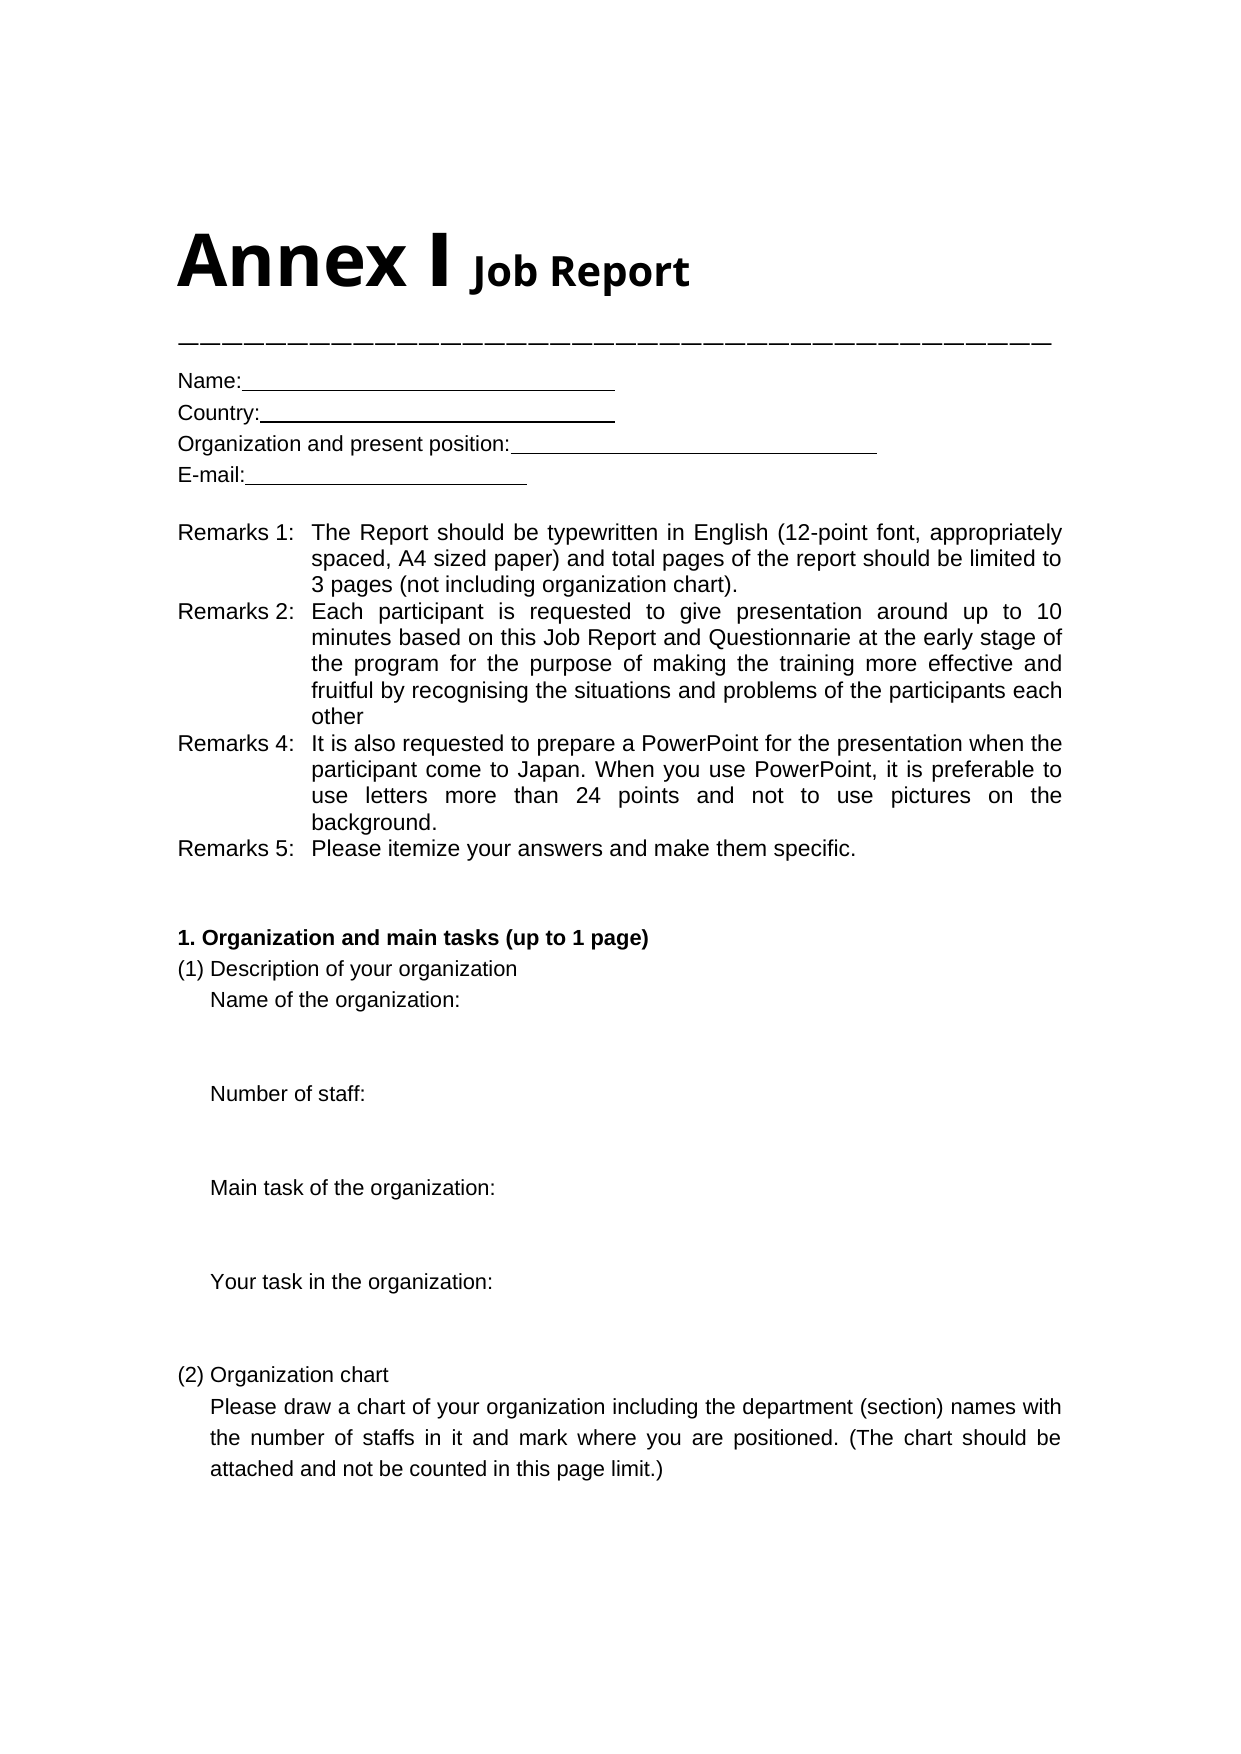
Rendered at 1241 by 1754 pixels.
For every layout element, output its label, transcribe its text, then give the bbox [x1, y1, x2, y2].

text (1) Description of your organization [177, 950, 1063, 981]
text Organization and present position: [177, 425, 1063, 456]
text Remarks 1: The Report should be typewritten in English (12-point font, appropriately spaced, A4 sized paper) and total pages of the report should be limited to 3 pages (not including organization chart). [177, 519, 1063, 598]
text ―――――――――――――――――――――――――――――――――――――――― [177, 321, 1063, 362]
text Name: [177, 362, 1063, 394]
text Annex Ⅰ Job Report [177, 196, 1063, 321]
text Main task of the organization: [210, 1169, 1063, 1200]
text Name of the organization: [210, 981, 1063, 1013]
text Remarks 4: It is also requested to prepare a PowerPoint for the presentation when the participant come to Japan. When you use PowerPoint, it is preferable to use letters more than 24 points and not to use pictures on the background. [177, 729, 1063, 835]
text Please draw a chart of your organization including the department (section) names with the number of staffs in it and mark where you are positioned. (The chart should be attached and not be counted in this page limit.) [210, 1388, 1063, 1481]
text Your task in the organization: [210, 1263, 1063, 1294]
text (2) Organization chart [177, 1356, 1063, 1388]
text Country: [177, 394, 1063, 425]
text Remarks 5: Please itemize your answers and make them specific. [177, 835, 1063, 861]
text 1. Organization and main tasks (up to 1 page) [177, 919, 1063, 950]
text Remarks 2: Each participant is requested to give presentation around up to 10 minutes based on this Job Report and Questionnarie at the early stage of the program for the purpose of making the training more effective and fruitful by recognising the situations and problems of the participants each other [177, 598, 1063, 729]
text E-mail: [177, 456, 1063, 487]
text Number of staff: [210, 1075, 1063, 1106]
